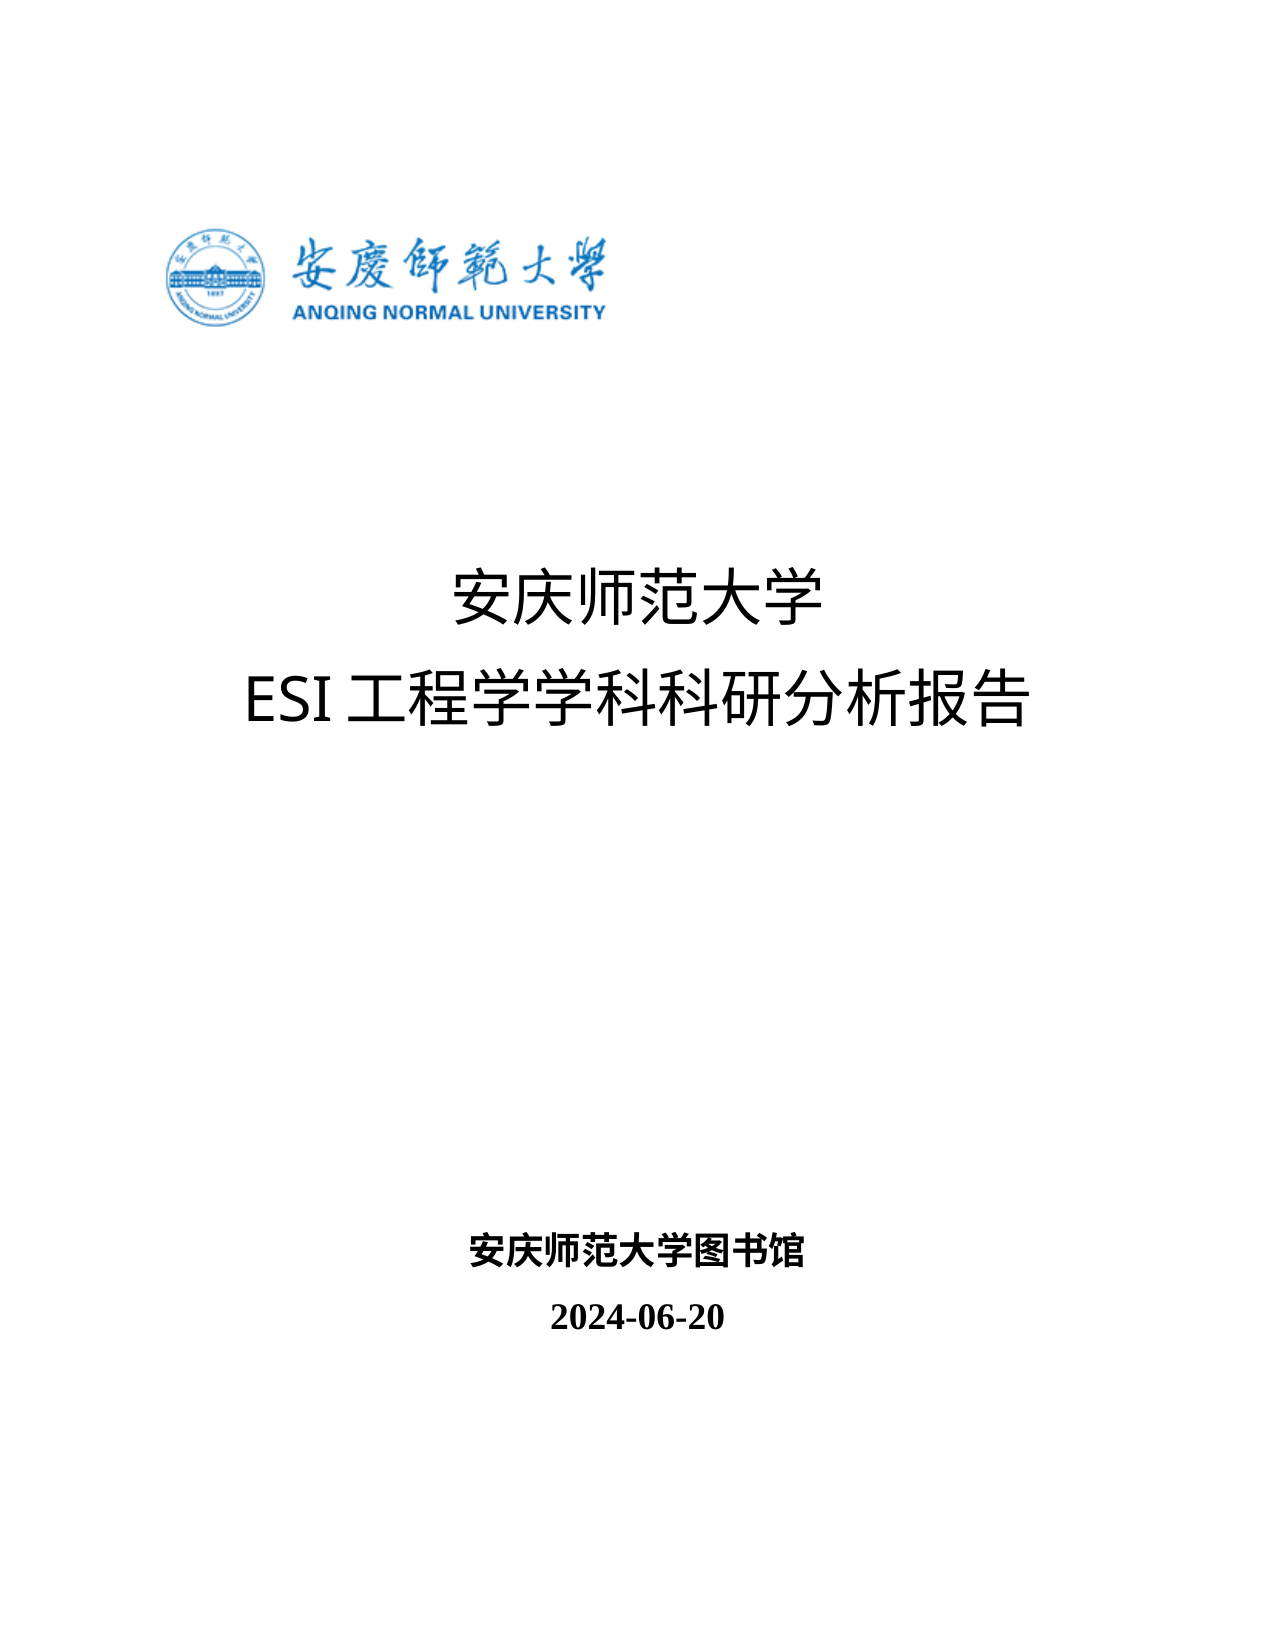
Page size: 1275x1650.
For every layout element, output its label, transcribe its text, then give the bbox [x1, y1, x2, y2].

text 2024-06-20 [112, 1294, 1162, 1337]
picture [134, 208, 663, 345]
text 安庆师范大学 [112, 548, 1162, 638]
text ESI工程学学科科研分析报告 [112, 649, 1162, 739]
text 安庆师范大学图书馆 [112, 1221, 1162, 1276]
